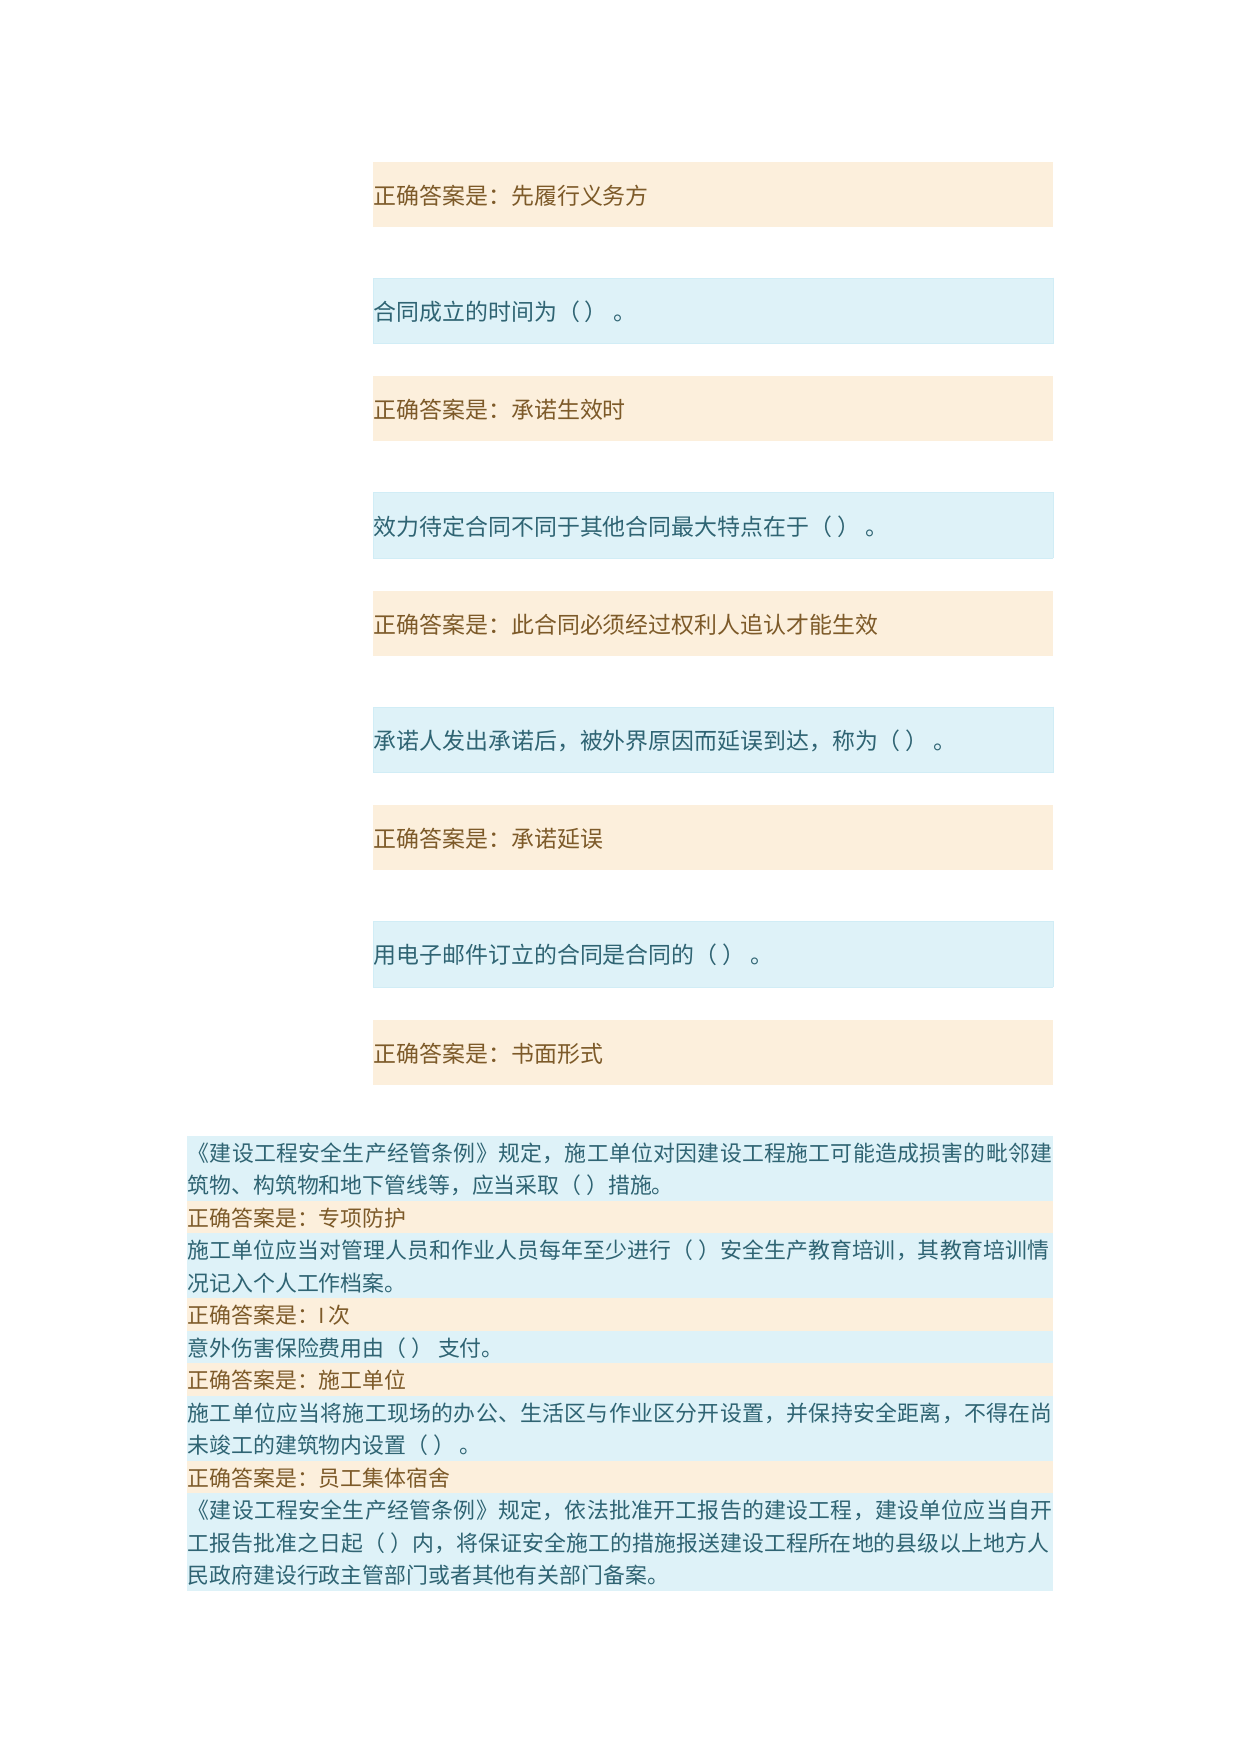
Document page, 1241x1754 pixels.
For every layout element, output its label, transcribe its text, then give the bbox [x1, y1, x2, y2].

text 效力待定合同不同于其他合同最大特点在于（ ） 。 [374, 493, 1053, 558]
text 正确答案是：专项防护 [187, 1201, 1053, 1233]
text 正确答案是：承诺延误 [373, 805, 1053, 870]
text 合同成立的时间为（ ） 。 [374, 279, 1053, 343]
text 《建设工程安全生产经管条例》规定，依法批准开工报告的建设工程，建设单位应当自开工报告批准之日起（ ）内，将保证安全施工的措施报送建设工程所在地的县级以上地方人民政府建设行政主管部门或者其他有关部门备案。 [187, 1493, 1053, 1591]
text 正确答案是：书面形式 [373, 1020, 1053, 1085]
text 正确答案是：承诺生效时 [373, 376, 1053, 441]
text 正确答案是：员工集体宿舍 [187, 1461, 1053, 1493]
text 正确答案是：l次 [187, 1298, 1053, 1331]
text 施工单位应当对管理人员和作业人员每年至少进行（ ）安全生产教育培训，其教育培训情况记入个人工作档案。 [187, 1233, 1053, 1298]
text 承诺人发出承诺后，被外界原因而延误到达，称为（ ） 。 [374, 708, 1053, 772]
text 施工单位应当将施工现场的办公、生活区与作业区分开设置，并保持安全距离，不得在尚未竣工的建筑物内设置（ ） 。 [187, 1396, 1053, 1461]
text 意外伤害保险费用由（ ） 支付。 [187, 1331, 1053, 1363]
text 《建设工程安全生产经管条例》规定，施工单位对因建设工程施工可能造成损害的毗邻建筑物、构筑物和地下管线等，应当采取（ ）措施。 [187, 1136, 1053, 1201]
text 正确答案是：施工单位 [187, 1363, 1053, 1396]
text 正确答案是：先履行义务方 [373, 162, 1053, 227]
text 用电子邮件订立的合同是合同的（ ） 。 [374, 922, 1053, 987]
text 正确答案是：此合同必须经过权利人追认才能生效 [373, 591, 1053, 656]
